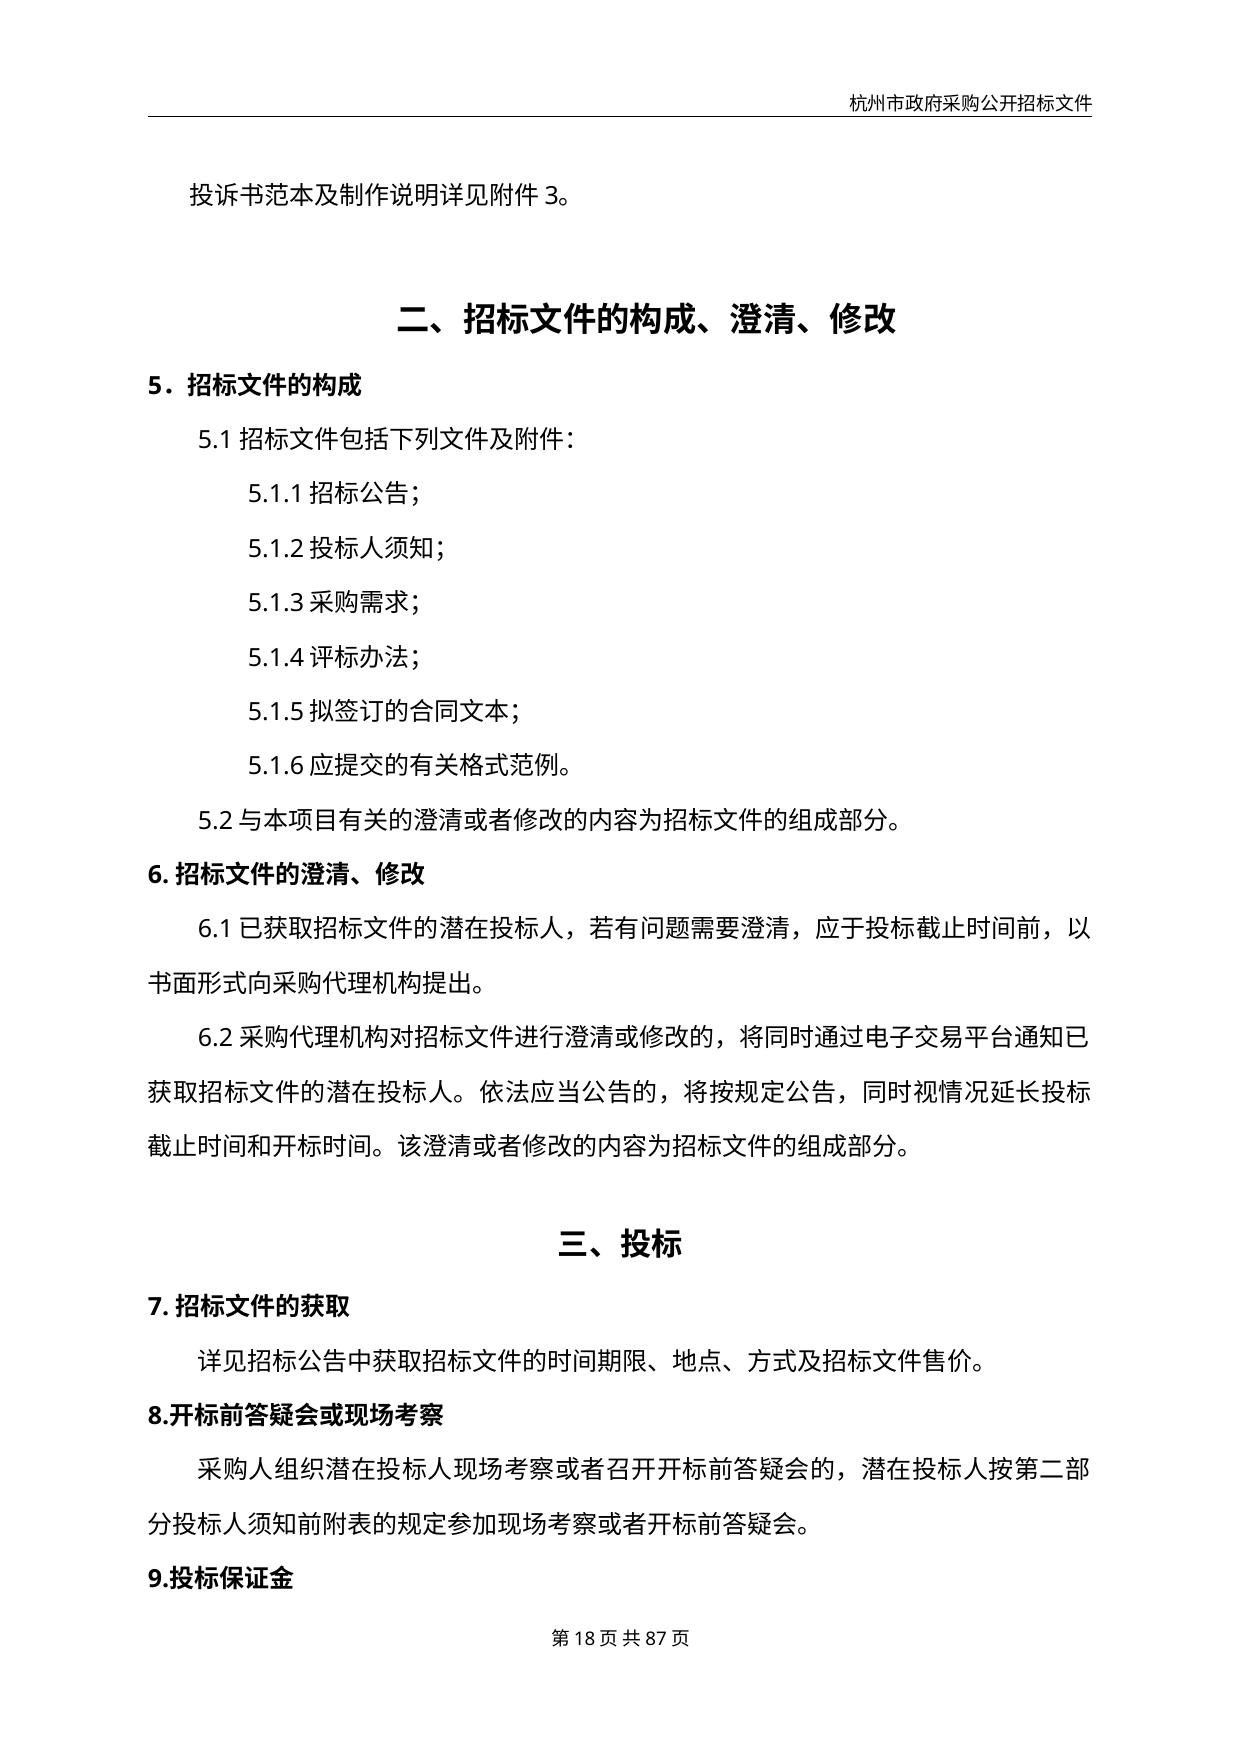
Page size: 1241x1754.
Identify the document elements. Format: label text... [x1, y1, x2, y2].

text 采购人组织潜在投标人现场考察或者召开开标前答疑会的，潜在投标人按第二部分投标人须知前附表的规定参加现场考察或者开标前答疑会。 [148, 1450, 1092, 1541]
text 三、投标 [148, 1219, 1092, 1264]
text 5.1.1招标公告； [148, 474, 1092, 510]
text 二、招标文件的构成、澄清、修改 [148, 293, 1092, 341]
text 5.1.3采购需求； [148, 583, 1092, 619]
text 5.2与本项目有关的澄清或者修改的内容为招标文件的组成部分。 [148, 800, 1092, 836]
text 8.开标前答疑会或现场考察 [148, 1396, 1092, 1432]
text 5.1.4评标办法； [148, 637, 1092, 673]
text 详见招标公告中获取招标文件的时间期限、地点、方式及招标文件售价。 [148, 1341, 1092, 1377]
text 投诉书范本及制作说明详见附件3。 [148, 175, 1092, 211]
text 5.1.5拟签订的合同文本； [148, 691, 1092, 728]
text 5.1.2投标人须知； [148, 528, 1092, 564]
text 5.1 招标文件包括下列文件及附件： [148, 419, 1092, 456]
text 6.1已获取招标文件的潜在投标人，若有问题需要澄清，应于投标截止时间前，以书面形式向采购代理机构提出。 [148, 909, 1092, 999]
text 5.1.6应提交的有关格式范例。 [148, 746, 1092, 782]
text 6.2 采购代理机构对招标文件进行澄清或修改的，将同时通过电子交易平台通知已获取招标文件的潜在投标人。依法应当公告的，将按规定公告，同时视情况延长投标截止时间和开标时间。该澄清或者修改的内容为招标文件的组成部分。 [148, 1018, 1092, 1163]
text 7. 招标文件的获取 [148, 1287, 1092, 1323]
text 6. 招标文件的澄清、修改 [148, 854, 1092, 891]
text 5．招标文件的构成 [148, 365, 1092, 401]
text 9.投标保证金 [148, 1559, 1092, 1595]
